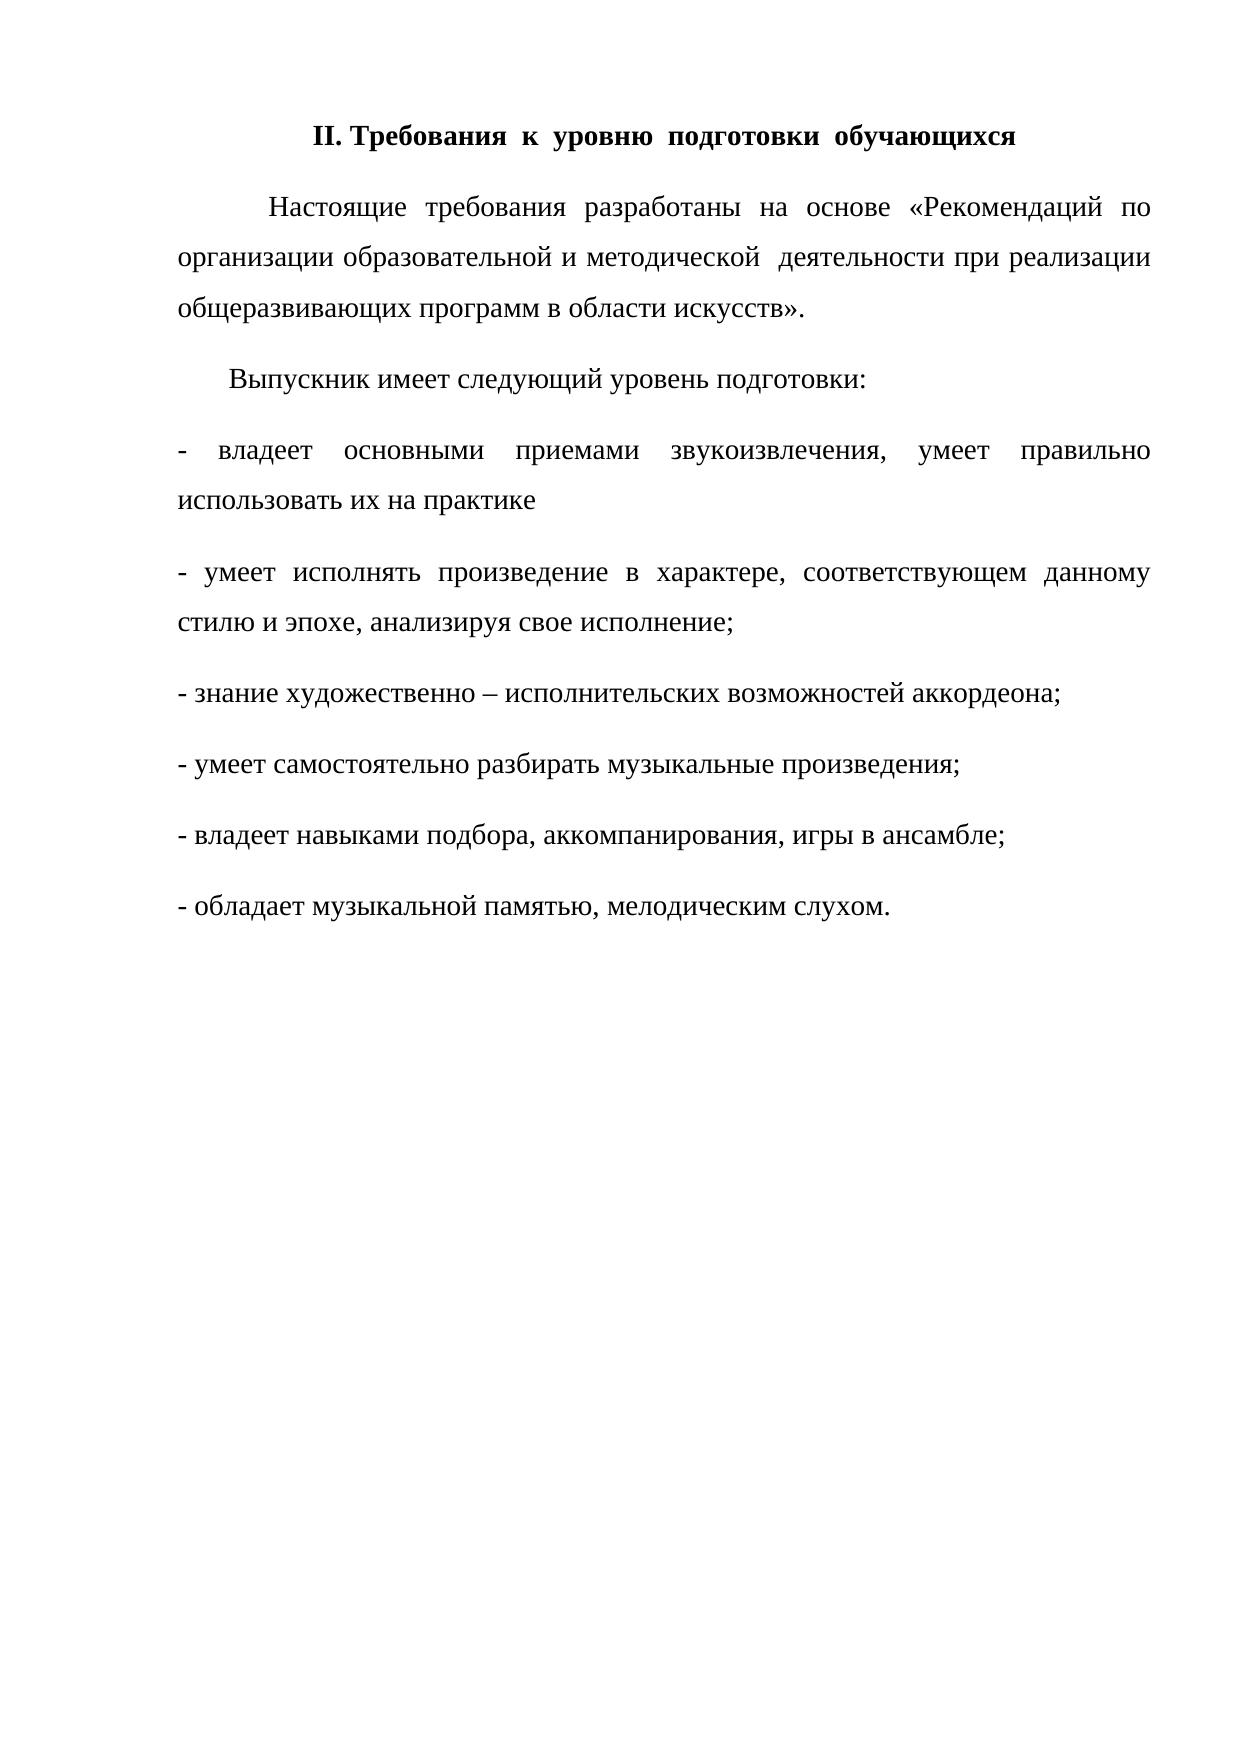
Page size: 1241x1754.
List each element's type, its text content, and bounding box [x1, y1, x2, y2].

text - умеет самостоятельно разбирать музыкальные произведения; [177, 746, 1152, 780]
text - владеет навыками подбора, аккомпанирования, игры в ансамбле; [177, 817, 1152, 851]
text - владеет основными приемами звукоизвлечения, умеет правильно использовать их на практике [177, 432, 1152, 516]
text - знание художественно – исполнительских возможностей аккордеона; [177, 675, 1152, 709]
text II. Требования к уровню подготовки обучающихся [177, 118, 1152, 152]
text Выпускник имеет следующий уровень подготовки: [177, 361, 1152, 394]
text Настоящие требования разработаны на основе «Рекомендаций по организации образовательной и методической деятельности при реализации общеразвивающих программ в области искусств». [177, 189, 1152, 323]
text - обладает музыкальной памятью, мелодическим слухом. [177, 888, 1152, 922]
text - умеет исполнять произведение в характере, соответствующем данному стилю и эпохе, анализируя свое исполнение; [177, 554, 1152, 637]
